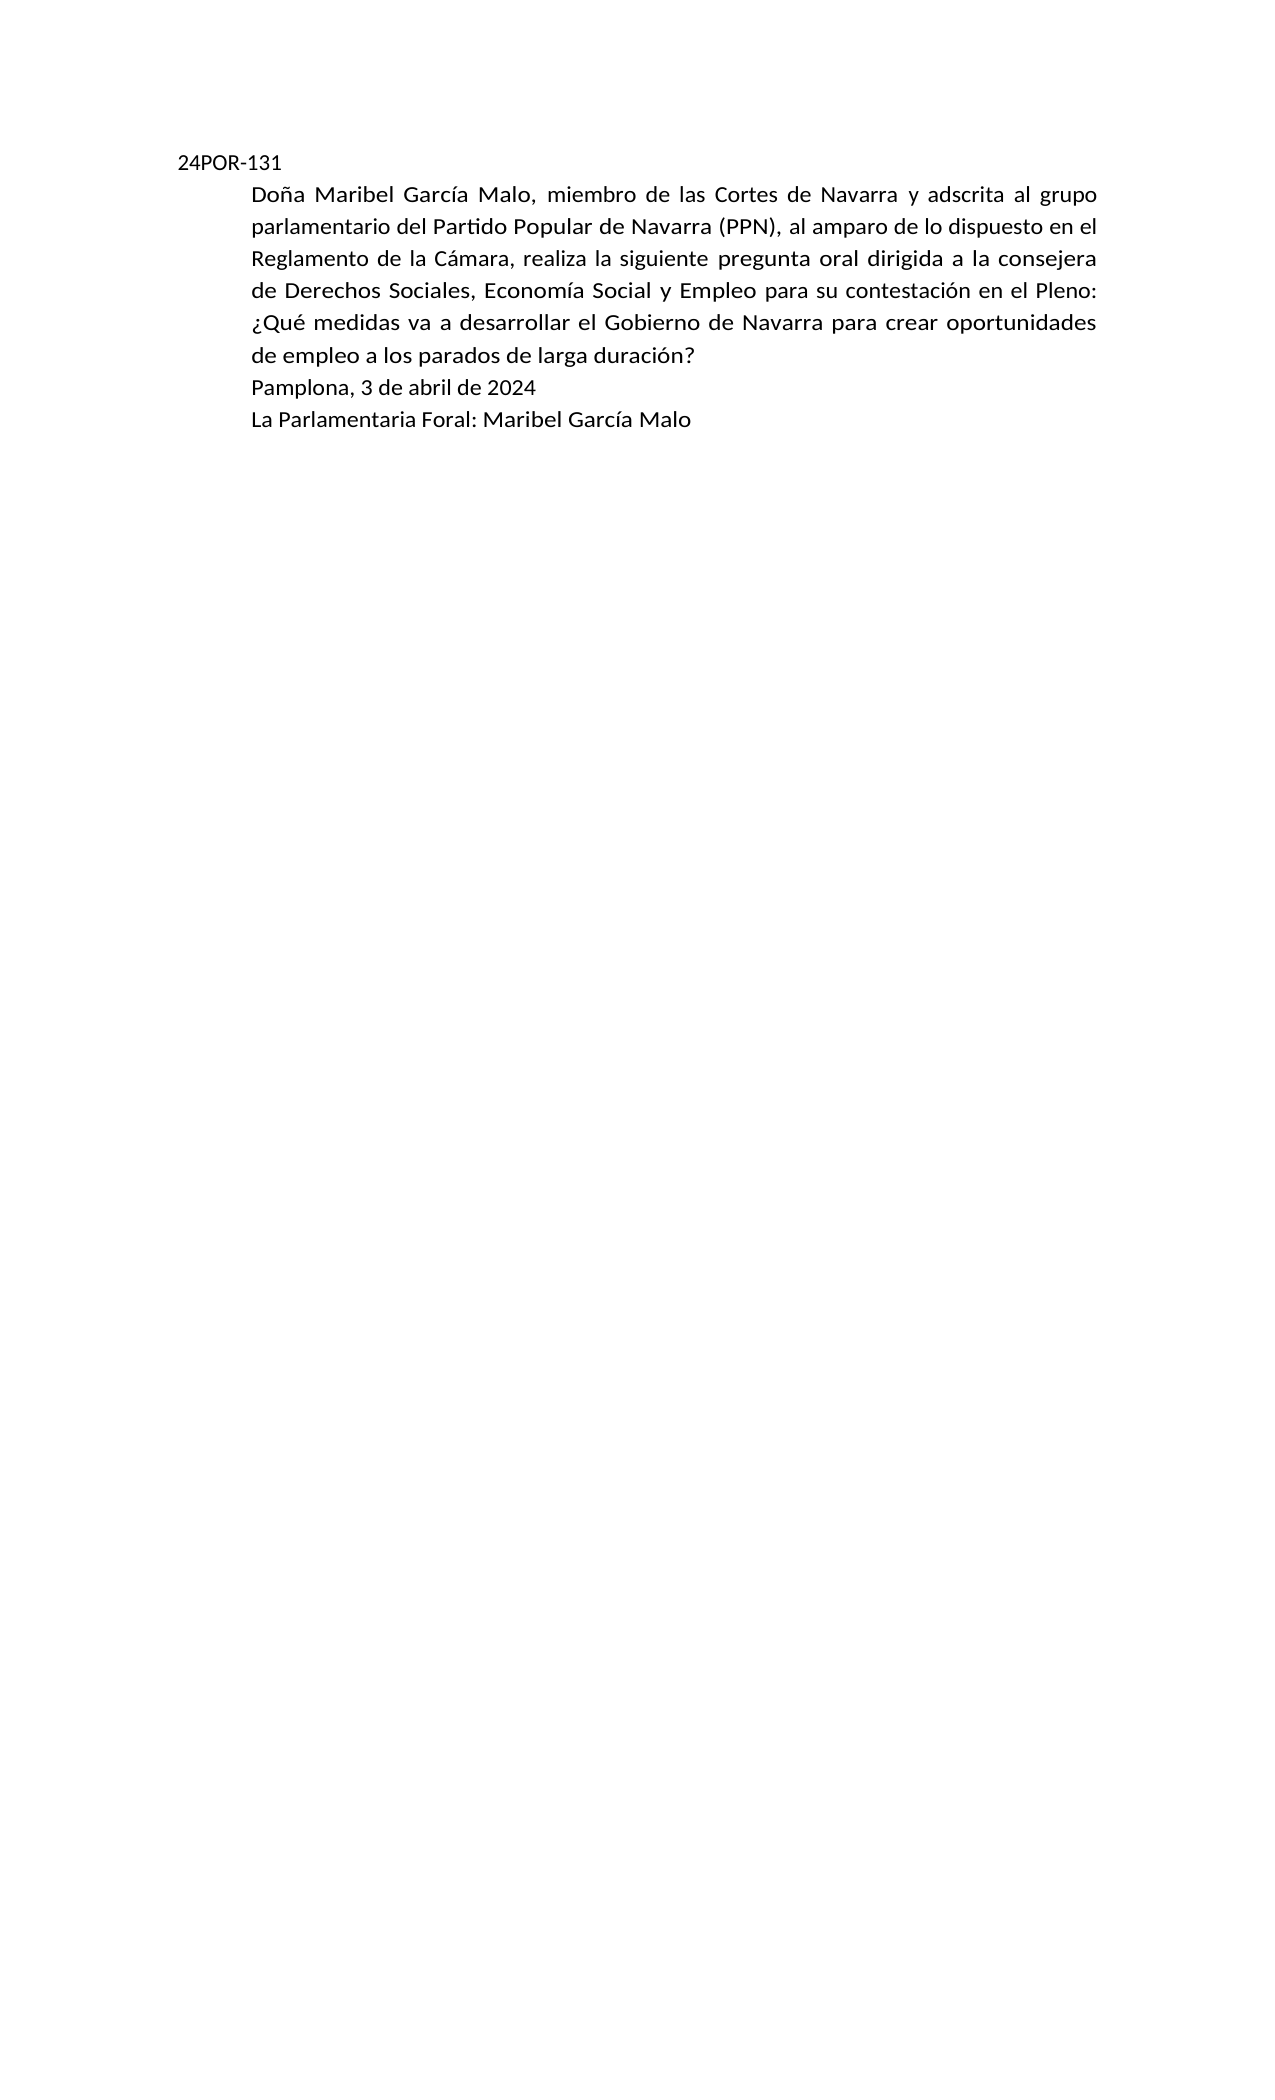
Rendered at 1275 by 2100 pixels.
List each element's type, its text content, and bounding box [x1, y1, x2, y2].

text 24POR-131 [177, 148, 1098, 176]
text La Parlamentaria Foral: Maribel García Malo [251, 405, 1098, 433]
text Pamplona, 3 de abril de 2024 [251, 373, 1098, 401]
text Doña Maribel García Malo, miembro de las Cortes de Navarra y adscrita al grupo parlamentario del Partido Popular de Navarra (PPN), al amparo de lo dispuesto en el Reglamento de la Cámara, realiza la siguiente pregunta oral dirigida a la consejera de Derechos Sociales, Economía Social y Empleo para su contestación en el Pleno: ¿Qué medidas va a desarrollar el Gobierno de Navarra para crear oportunidades de empleo a los parados de larga duración? [251, 180, 1098, 369]
